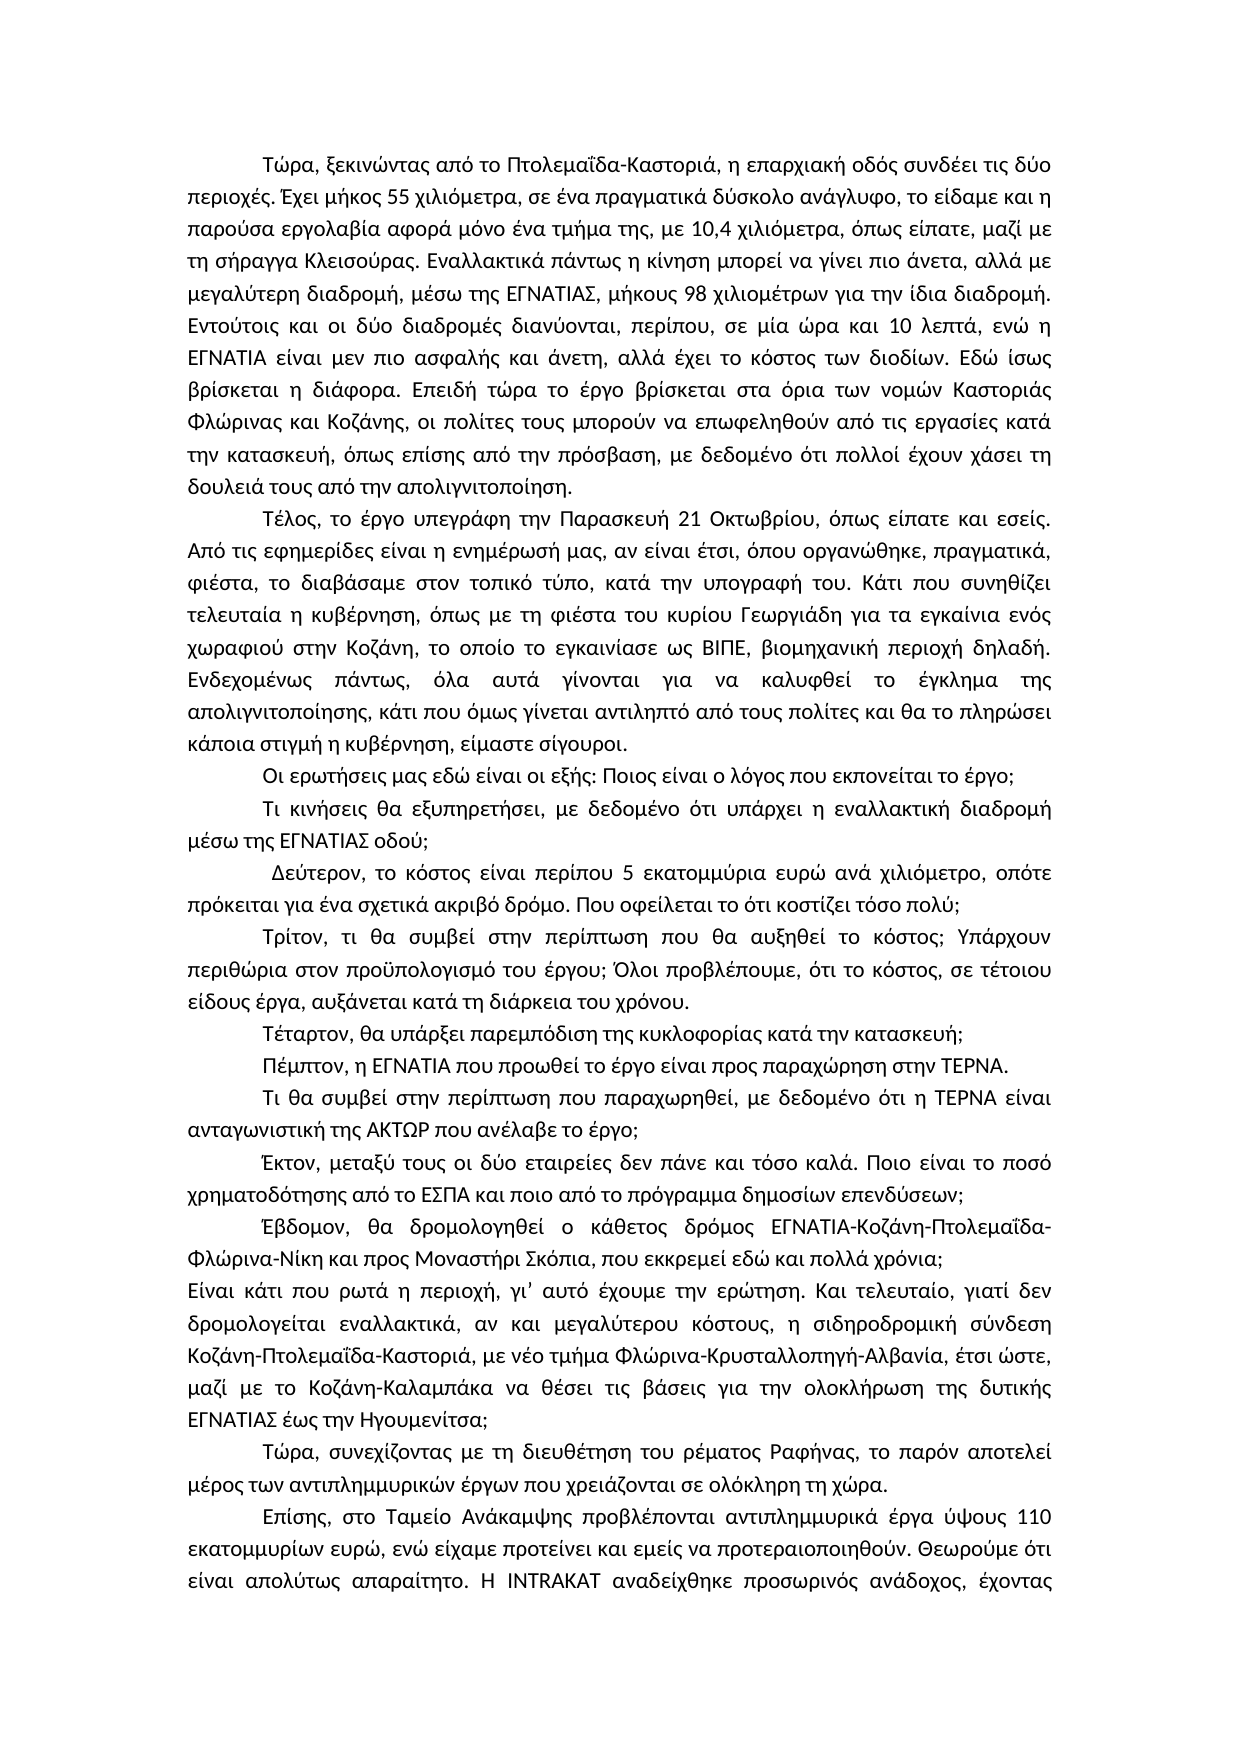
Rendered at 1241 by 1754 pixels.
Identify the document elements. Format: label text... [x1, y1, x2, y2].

text Τι κινήσεις θα εξυπηρετήσει, με δεδομένο ότι υπάρχει η εναλλακτική διαδρομή μέσω της ΕΓΝΑΤΙΑΣ οδού; [187, 794, 1053, 854]
text Έκτον, μεταξύ τους οι δύο εταιρείες δεν πάνε και τόσο καλά. Ποιο είναι το ποσό χρηματοδότησης από το ΕΣΠΑ και ποιο από το πρόγραμμα δημοσίων επενδύσεων; [187, 1148, 1053, 1208]
text Τρίτον, τι θα συμβεί στην περίπτωση που θα αυξηθεί το κόστος; Υπάρχουν περιθώρια στον προϋπολογισμό του έργου; Όλοι προβλέπουμε, ότι το κόστος, σε τέτοιου είδους έργα, αυξάνεται κατά τη διάρκεια του χρόνου. [187, 922, 1053, 1015]
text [187, 1502, 1053, 1594]
text Τέταρτον, θα υπάρξει παρεμπόδιση της κυκλοφορίας κατά την κατασκευή; [187, 1019, 1053, 1047]
text Τέλος, το έργο υπεγράφη την Παρασκευή 21 Οκτωβρίου, όπως είπατε και εσείς. Από τις εφημερίδες είναι η ενημέρωσή μας, αν είναι έτσι, όπου οργανώθηκε, πραγματικά, φιέστα, το διαβάσαμε στον τοπικό τύπο, κατά την υπογραφή του. Κάτι που συνηθίζει τελευταία η κυβέρνηση, όπως με τη φιέστα του κυρίου Γεωργιάδη για τα εγκαίνια ενός χωραφιού στην Κοζάνη, το οποίο το εγκαινίασε ως ΒΙΠΕ, βιομηχανική περιοχή δηλαδή. Ενδεχομένως πάντως, όλα αυτά γίνονται για να καλυφθεί το έγκλημα της απολιγνιτοποίησης, κάτι που όμως γίνεται αντιληπτό από τους πολίτες και θα το πληρώσει κάποια στιγμή η κυβέρνηση, είμαστε σίγουροι. [187, 504, 1053, 757]
text Είναι κάτι που ρωτά η περιοχή, γι’ αυτό έχουμε την ερώτηση. Και τελευταίο, γιατί δεν δρομολογείται εναλλακτικά, αν και μεγαλύτερου κόστους, η σιδηροδρομική σύνδεση Κοζάνη-Πτολεμαΐδα-Καστοριά, με νέο τμήμα Φλώρινα-Κρυσταλλοπηγή-Αλβανία, έτσι ώστε, μαζί με το Κοζάνη-Καλαμπάκα να θέσει τις βάσεις για την ολοκλήρωση της δυτικής ΕΓΝΑΤΙΑΣ έως την Ηγουμενίτσα; [187, 1277, 1053, 1433]
text Τώρα, συνεχίζοντας με τη διευθέτηση του ρέματος Ραφήνας, το παρόν αποτελεί μέρος των αντιπλημμυρικών έργων που χρειάζονται σε ολόκληρη τη χώρα. [187, 1437, 1053, 1498]
text Τώρα, ξεκινώντας από το Πτολεμαΐδα-Καστοριά, η επαρχιακή οδός συνδέει τις δύο περιοχές. Έχει μήκος 55 χιλιόμετρα, σε ένα πραγματικά δύσκολο ανάγλυφο, το είδαμε και η παρούσα εργολαβία αφορά μόνο ένα τμήμα της, με 10,4 χιλιόμετρα, όπως είπατε, μαζί με τη σήραγγα Κλεισούρας. Εναλλακτικά πάντως η κίνηση μπορεί να γίνει πιο άνετα, αλλά με μεγαλύτερη διαδρομή, μέσω της ΕΓΝΑΤΙΑΣ, μήκους 98 χιλιομέτρων για την ίδια διαδρομή. Εντούτοις και οι δύο διαδρομές διανύονται, περίπου, σε μία ώρα και 10 λεπτά, ενώ η ΕΓΝΑΤΙΑ είναι μεν πιο ασφαλής και άνετη, αλλά έχει το κόστος των διοδίων. Εδώ ίσως βρίσκεται η διάφορα. Επειδή τώρα το έργο βρίσκεται στα όρια των νομών Καστοριάς Φλώρινας και Κοζάνης, οι πολίτες τους μπορούν να επωφεληθούν από τις εργασίες κατά την κατασκευή, όπως επίσης από την πρόσβαση, με δεδομένο ότι πολλοί έχουν χάσει τη δουλειά τους από την απολιγνιτοποίηση. [187, 150, 1053, 500]
text Έβδομον, θα δρομολογηθεί ο κάθετος δρόμος ΕΓΝΑΤΙΑ-Κοζάνη-Πτολεμαΐδα-Φλώρινα-Νίκη και προς Μοναστήρι Σκόπια, που εκκρεμεί εδώ και πολλά χρόνια; [187, 1212, 1053, 1272]
text Δεύτερον, το κόστος είναι περίπου 5 εκατομμύρια ευρώ ανά χιλιόμετρο, οπότε πρόκειται για ένα σχετικά ακριβό δρόμο. Που οφείλεται το ότι κοστίζει τόσο πολύ; [187, 858, 1053, 918]
text Τι θα συμβεί στην περίπτωση που παραχωρηθεί, με δεδομένο ότι η ΤΕΡΝΑ είναι ανταγωνιστική της ΑΚΤΩΡ που ανέλαβε το έργο; [187, 1083, 1053, 1144]
text Οι ερωτήσεις μας εδώ είναι οι εξής: Ποιος είναι ο λόγος που εκπονείται το έργο; [187, 762, 1053, 789]
text Πέμπτον, η ΕΓΝΑΤΙΑ που προωθεί το έργο είναι προς παραχώρηση στην ΤΕΡΝΑ. [187, 1051, 1053, 1079]
